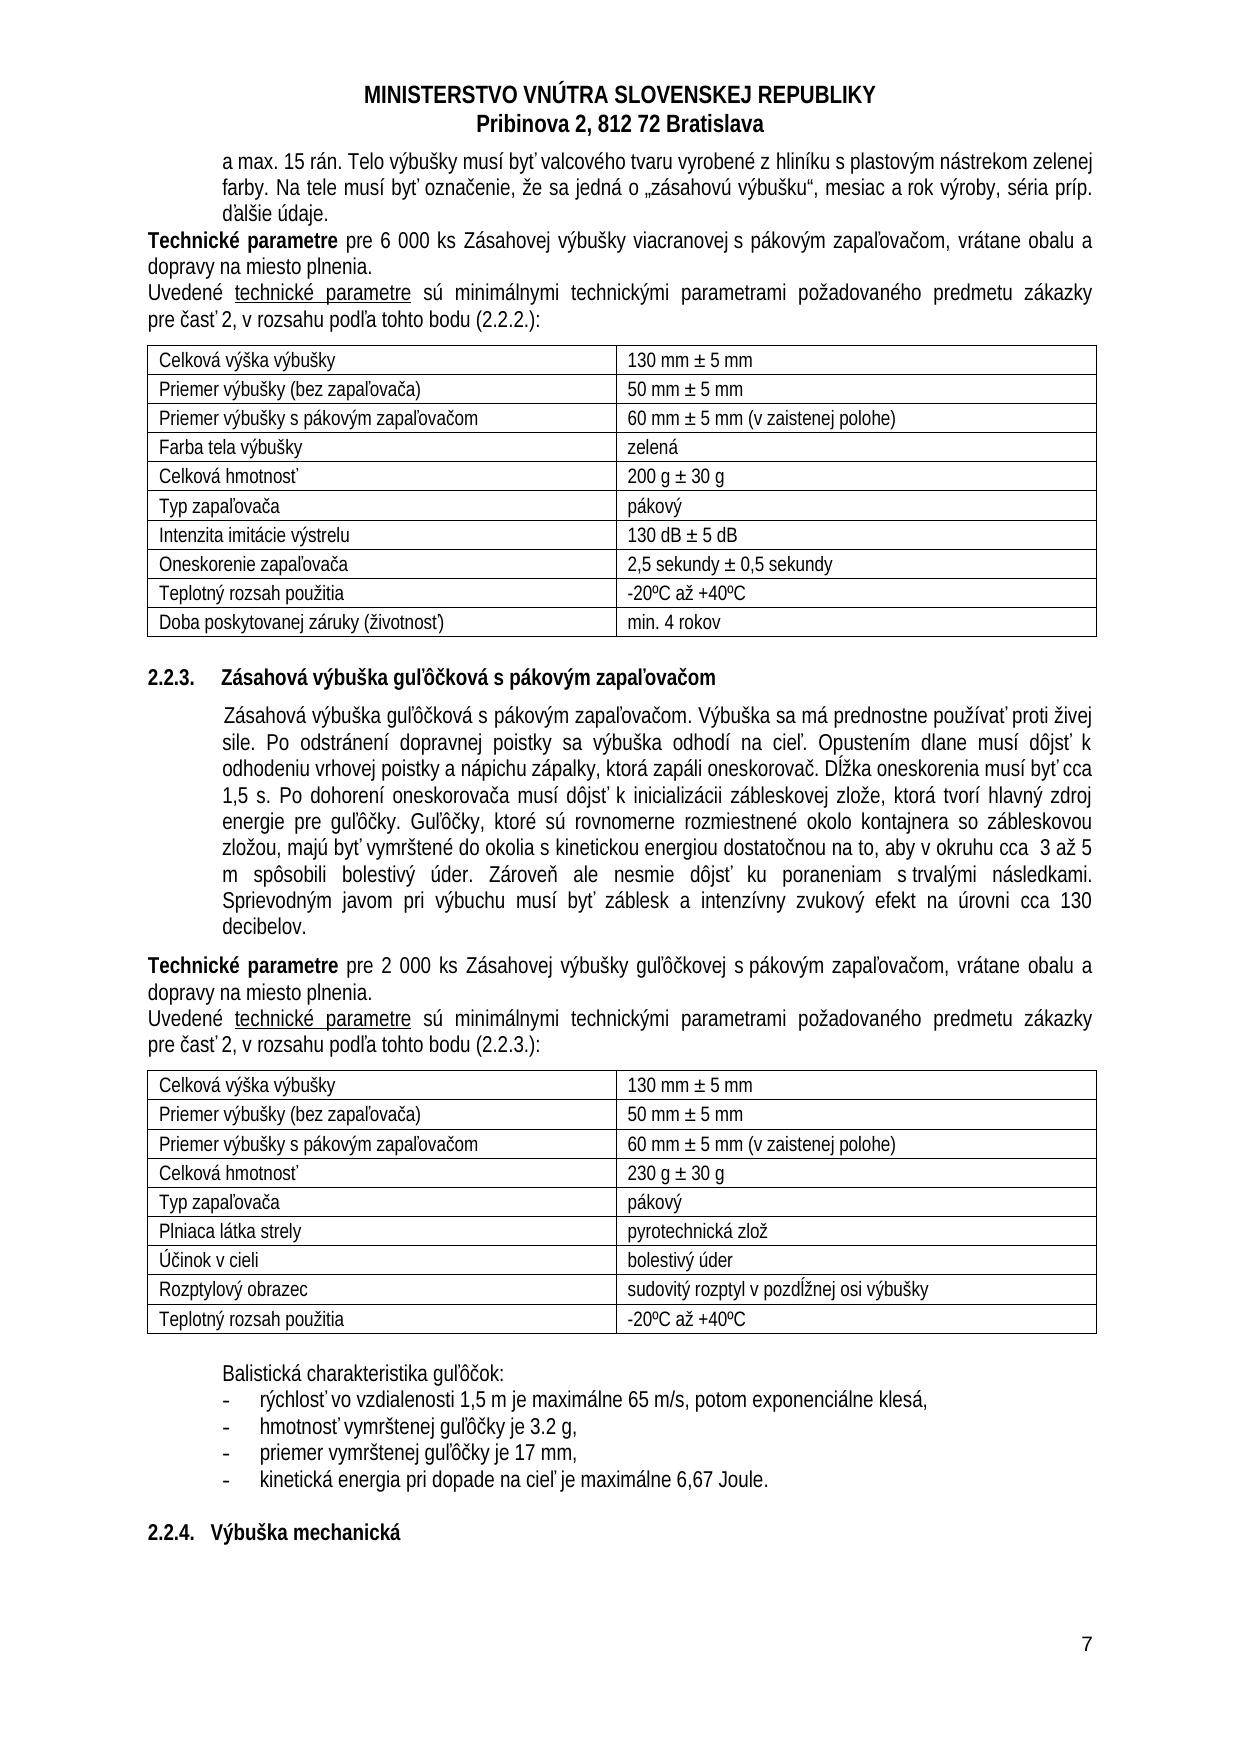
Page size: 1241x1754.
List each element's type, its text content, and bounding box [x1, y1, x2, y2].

table_header Celková výška výbušky [148, 346, 616, 374]
table_cell 60 mm ± 5 mm (v zaistenej polohe) [617, 1130, 1096, 1158]
table_cell Priemer výbušky (bez zapaľovača) [148, 1100, 616, 1128]
table_cell 60 mm ± 5 mm (v zaistenej polohe) [617, 404, 1096, 432]
table_cell 2,5 sekundy ± 0,5 sekundy [617, 550, 1096, 578]
list kinetická energia pri dopade na cieľ je maximálne 6,67 Joule. [222, 1466, 1093, 1492]
list rýchlosť vo vzdialenosti 1,5 m je maximálne 65 m/s, potom exponenciálne klesá, [222, 1386, 1093, 1413]
table_cell Oneskorenie zapaľovača [148, 550, 616, 578]
text Technické parametre pre 2 000 ks Zásahovej výbušky guľôčkovej s pákovým zapaľovačom, vrátane obalu a dopravy na miesto plnenia. [148, 952, 1093, 1005]
table_cell pákový [617, 491, 1096, 519]
table_cell Farba tela výbušky [148, 433, 616, 461]
text 2.2.3. Zásahová výbuška guľôčková s pákovým zapaľovačom [148, 664, 1093, 690]
table_cell Plniaca látka strely [148, 1217, 616, 1245]
text Balistická charakteristika guľôčok: [222, 1360, 1093, 1386]
table_cell zelená [617, 433, 1096, 461]
table_cell 230 g ± 30 g [617, 1159, 1096, 1187]
table_cell Typ zapaľovača [148, 491, 616, 519]
table_cell 130 dB ± 5 dB [617, 521, 1096, 549]
table_cell -20ºC až +40ºC [617, 1305, 1096, 1333]
table_cell Intenzita imitácie výstrelu [148, 521, 616, 549]
table_cell Rozptylový obrazec [148, 1275, 616, 1303]
table_header 130 mm ± 5 mm [617, 1071, 1096, 1099]
table_cell pyrotechnická zlož [617, 1217, 1096, 1245]
text Zásahová výbuška guľôčková s pákovým zapaľovačom. Výbuška sa má prednostne používať proti živej sile. Po odstránení dopravnej poistky sa výbuška odhodí na cieľ. Opustením dlane musí dôjsť k odhodeniu vrhovej poistky a nápichu zápalky, ktorá zapáli oneskorovač. Dĺžka oneskorenia musí byť cca 1,5 s. Po dohorení oneskorovača musí dôjsť k inicializácii zábleskovej zlože, ktorá tvorí hlavný zdroj energie pre guľôčky. Guľôčky, ktoré sú rovnomerne rozmiestnené okolo kontajnera so zábleskovou zložou, majú byť vymrštené do okolia s kinetickou energiou dostatočnou na to, aby v okruhu cca 3 až 5 m spôsobili bolestivý úder. Zároveň ale nesmie dôjsť ku poraneniam s trvalými následkami. Sprievodným javom pri výbuchu musí byť záblesk a intenzívny zvukový efekt na úrovni cca 130 decibelov. [148, 702, 1093, 940]
table_cell Typ zapaľovača [148, 1188, 616, 1216]
table_cell Priemer výbušky (bez zapaľovača) [148, 375, 616, 403]
table_cell Teplotný rozsah použitia [148, 579, 616, 607]
text Technické parametre pre 6 000 ks Zásahovej výbušky viacranovej s pákovým zapaľovačom, vrátane obalu a dopravy na miesto plnenia. [148, 227, 1093, 279]
table_cell Priemer výbušky s pákovým zapaľovačom [148, 404, 616, 432]
list priemer vymrštenej guľôčky je 17 mm, [222, 1439, 1093, 1466]
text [148, 148, 1093, 227]
list hmotnosť vymrštenej guľôčky je 3.2 g, [222, 1413, 1093, 1439]
table_cell bolestivý úder [617, 1246, 1096, 1274]
table_cell Doba poskytovanej záruky (životnosť) [148, 608, 616, 636]
table_cell min. 4 rokov [617, 608, 1096, 636]
text 2.2.4. Výbuška mechanická [148, 1518, 1093, 1545]
table_header Celková výška výbušky [148, 1071, 616, 1099]
table_cell 50 mm ± 5 mm [617, 375, 1096, 403]
table_cell Priemer výbušky s pákovým zapaľovačom [148, 1130, 616, 1158]
table_cell 50 mm ± 5 mm [617, 1100, 1096, 1128]
table_cell sudovitý rozptyl v pozdĺžnej osi výbušky [617, 1275, 1096, 1303]
table_cell Celková hmotnosť [148, 462, 616, 490]
table_cell pákový [617, 1188, 1096, 1216]
table_cell 200 g ± 30 g [617, 462, 1096, 490]
table_cell -20ºC až +40ºC [617, 579, 1096, 607]
table_cell Účinok v cieli [148, 1246, 616, 1274]
table_header 130 mm ± 5 mm [617, 346, 1096, 374]
table_cell Teplotný rozsah použitia [148, 1305, 616, 1333]
text Uvedené technické parametre sú minimálnymi technickými parametrami požadovaného predmetu zákazky pre časť 2, v rozsahu podľa tohto bodu (2.2.2.): [148, 279, 1093, 332]
table_cell Celková hmotnosť [148, 1159, 616, 1187]
text Uvedené technické parametre sú minimálnymi technickými parametrami požadovaného predmetu zákazky pre časť 2, v rozsahu podľa tohto bodu (2.2.3.): [148, 1005, 1093, 1058]
